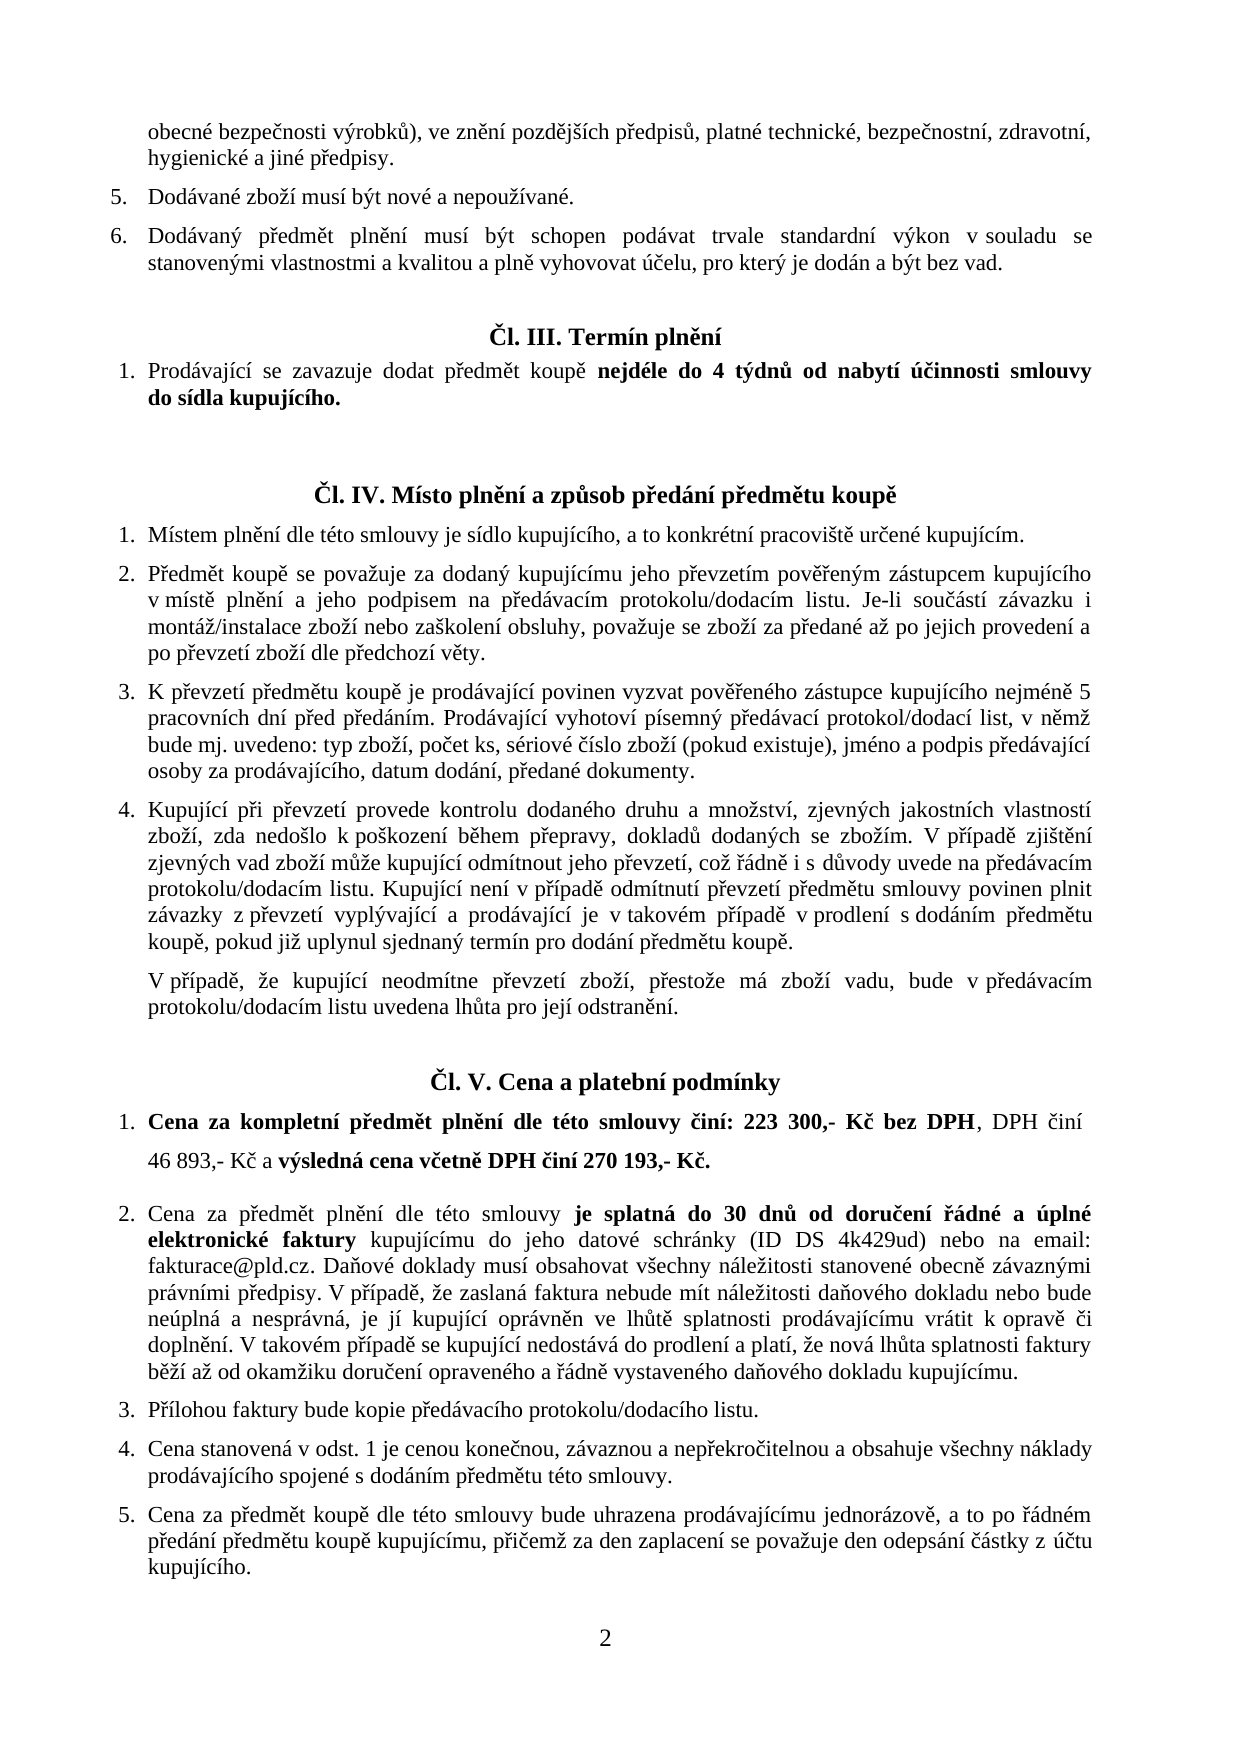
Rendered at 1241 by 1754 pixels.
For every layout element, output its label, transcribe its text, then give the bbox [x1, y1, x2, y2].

list Cena za předmět plnění dle této smlouvy je splatná do 30 dnů od doručení řádné a úplné elektronické faktury kupujícímu do jeho datové schránky (ID DS 4k429ud) nebo na email: fakturace@pld.cz. Daňové doklady musí obsahovat všechny náležitosti stanovené obecně závaznými právními předpisy. V případě, že zaslaná faktura nebude mít náležitosti daňového dokladu nebo bude neúplná a nesprávná, je jí kupující oprávněn ve lhůtě splatnosti prodávajícímu vrátit k opravě či doplnění. V takovém případě se kupující nedostává do prodlení a platí, že nová lhůta splatnosti faktury běží až od okamžiku doručení opraveného a řádně vystaveného daňového dokladu kupujícímu. [118, 1199, 1092, 1384]
list Přílohou faktury bude kopie předávacího protokolu/dodacího listu. [118, 1397, 1092, 1423]
list Cena stanovená v odst. 1 je cenou konečnou, závaznou a nepřekročitelnou a obsahuje všechny náklady prodávajícího spojené s dodáním předmětu této smlouvy. [118, 1435, 1092, 1488]
list V případě, že kupující neodmítne převzetí zboží, přestože má zboží vadu, bude v předávacím protokolu/dodacím listu uvedena lhůta pro její odstranění. [148, 967, 1092, 1019]
list Dodávané zboží musí být nové a nepoužívané. [110, 183, 1092, 210]
text Čl. IV. Místo plnění a způsob předání předmětu koupě [118, 480, 1092, 509]
list Prodávající se zavazuje dodat předmět koupě nejdéle do 4 týdnů od nabytí účinnosti smlouvy do sídla kupujícího. [118, 357, 1092, 410]
list Předmět koupě se považuje za dodaný kupujícímu jeho převzetím pověřeným zástupcem kupujícího v místě plnění a jeho podpisem na předávacím protokolu/dodacím listu. Je-li součástí závazku i montáž/instalace zboží nebo zaškolení obsluhy, považuje se zboží za předané až po jejich provedení a po převzetí zboží dle předchozí věty. [118, 560, 1092, 666]
list Místem plnění dle této smlouvy je sídlo kupujícího, a to konkrétní pracoviště určené kupujícím. [118, 521, 1092, 548]
text Čl. III. Termín plnění [118, 322, 1092, 351]
list Cena za kompletní předmět plnění dle této smlouvy činí: 223 300,- Kč bez DPH, DPH činí 46 893,- Kč a výsledná cena včetně DPH činí 270 193,- Kč. [118, 1108, 1092, 1174]
list Cena za předmět koupě dle této smlouvy bude uhrazena prodávajícímu jednorázově, a to po řádném předání předmětu koupě kupujícímu, přičemž za den zaplacení se považuje den odepsání částky z účtu kupujícího. [118, 1501, 1092, 1580]
text Čl. V. Cena a platební podmínky [118, 1067, 1092, 1096]
list Kupující při převzetí provede kontrolu dodaného druhu a množství, zjevných jakostních vlastností zboží, zda nedošlo k poškození během přepravy, dokladů dodaných se zbožím. V případě zjištění zjevných vad zboží může kupující odmítnout jeho převzetí, což řádně i s důvody uvede na předávacím protokolu/dodacím listu. Kupující není v případě odmítnutí převzetí předmětu smlouvy povinen plnit závazky z převzetí vyplývající a prodávající je v takovém případě v prodlení s dodáním předmětu koupě, pokud již uplynul sjednaný termín pro dodání předmětu koupě. [118, 796, 1092, 954]
list K převzetí předmětu koupě je prodávající povinen vyzvat pověřeného zástupce kupujícího nejméně 5 pracovních dní před předáním. Prodávající vyhotoví písemný předávací protokol/dodací list, v němž bude mj. uvedeno: typ zboží, počet ks, sériové číslo zboží (pokud existuje), jméno a podpis předávající osoby za prodávajícího, datum dodání, předané dokumenty. [118, 678, 1092, 783]
list Dodávaný předmět plnění musí být schopen podávat trvale standardní výkon v souladu se stanovenými vlastnostmi a kvalitou a plně vyhovovat účelu, pro který je dodán a být bez vad. [110, 222, 1092, 275]
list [110, 118, 1092, 171]
